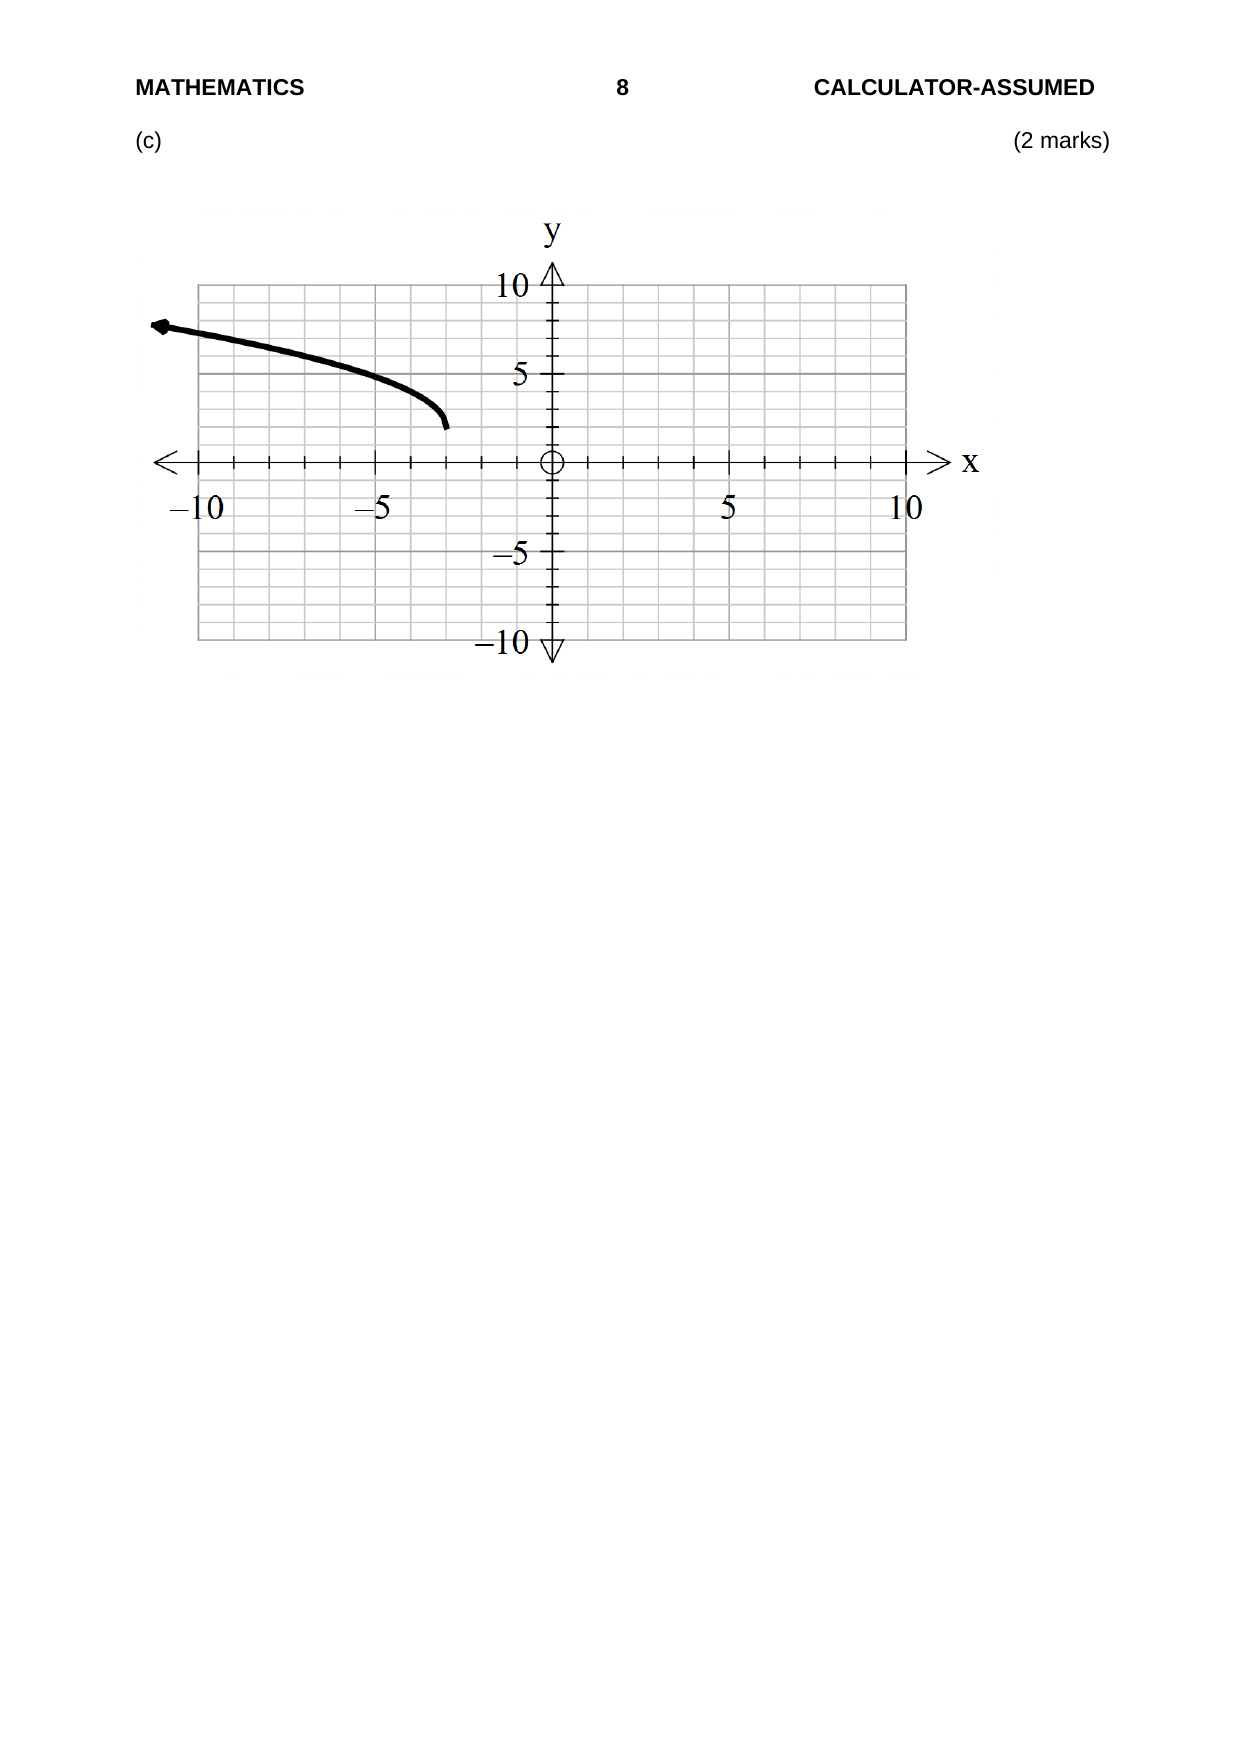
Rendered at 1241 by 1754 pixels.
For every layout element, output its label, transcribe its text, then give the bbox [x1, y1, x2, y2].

text (c) (2 marks) [135, 127, 1105, 153]
picture [135, 208, 994, 678]
